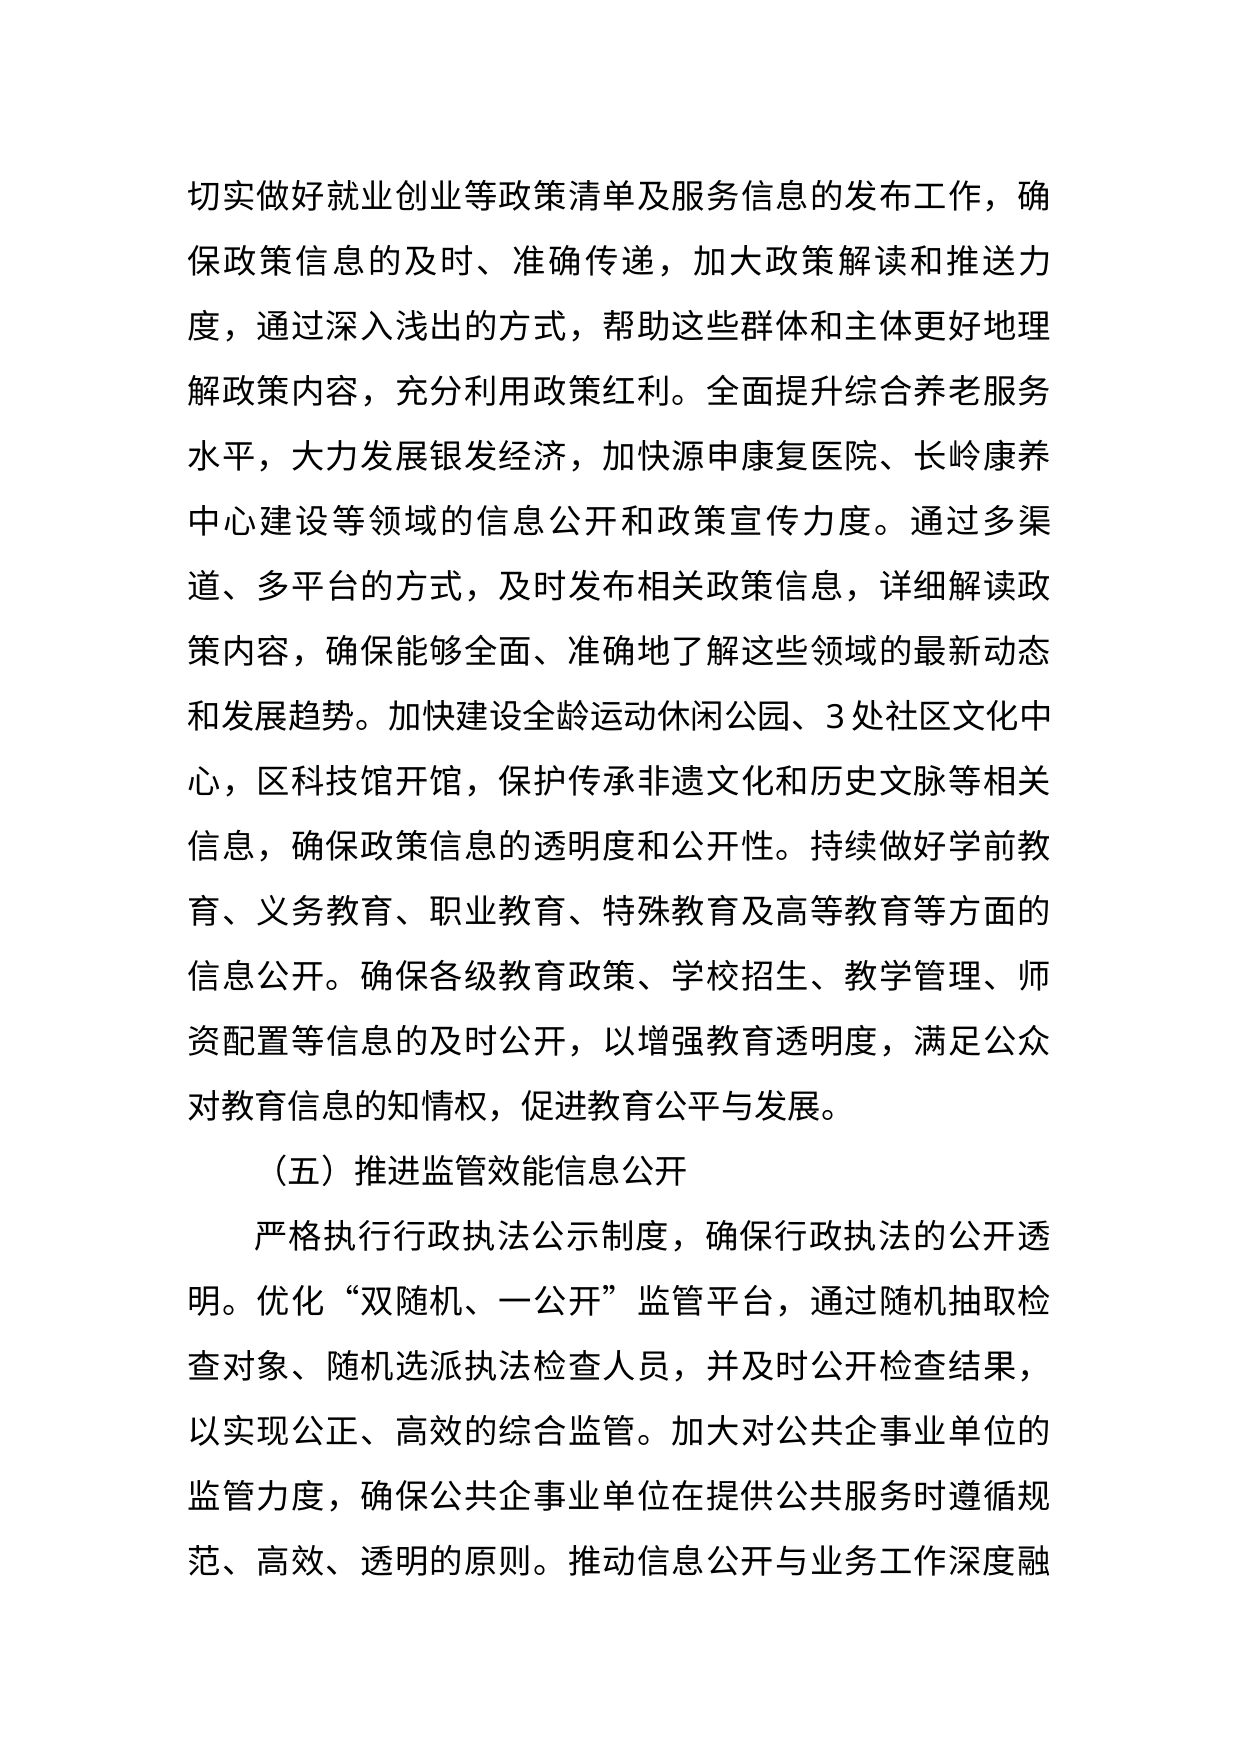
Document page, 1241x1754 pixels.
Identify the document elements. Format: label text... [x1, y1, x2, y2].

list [187, 1202, 1053, 1592]
text （五）推进监管效能信息公开 [187, 1137, 1053, 1202]
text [187, 162, 1053, 1137]
